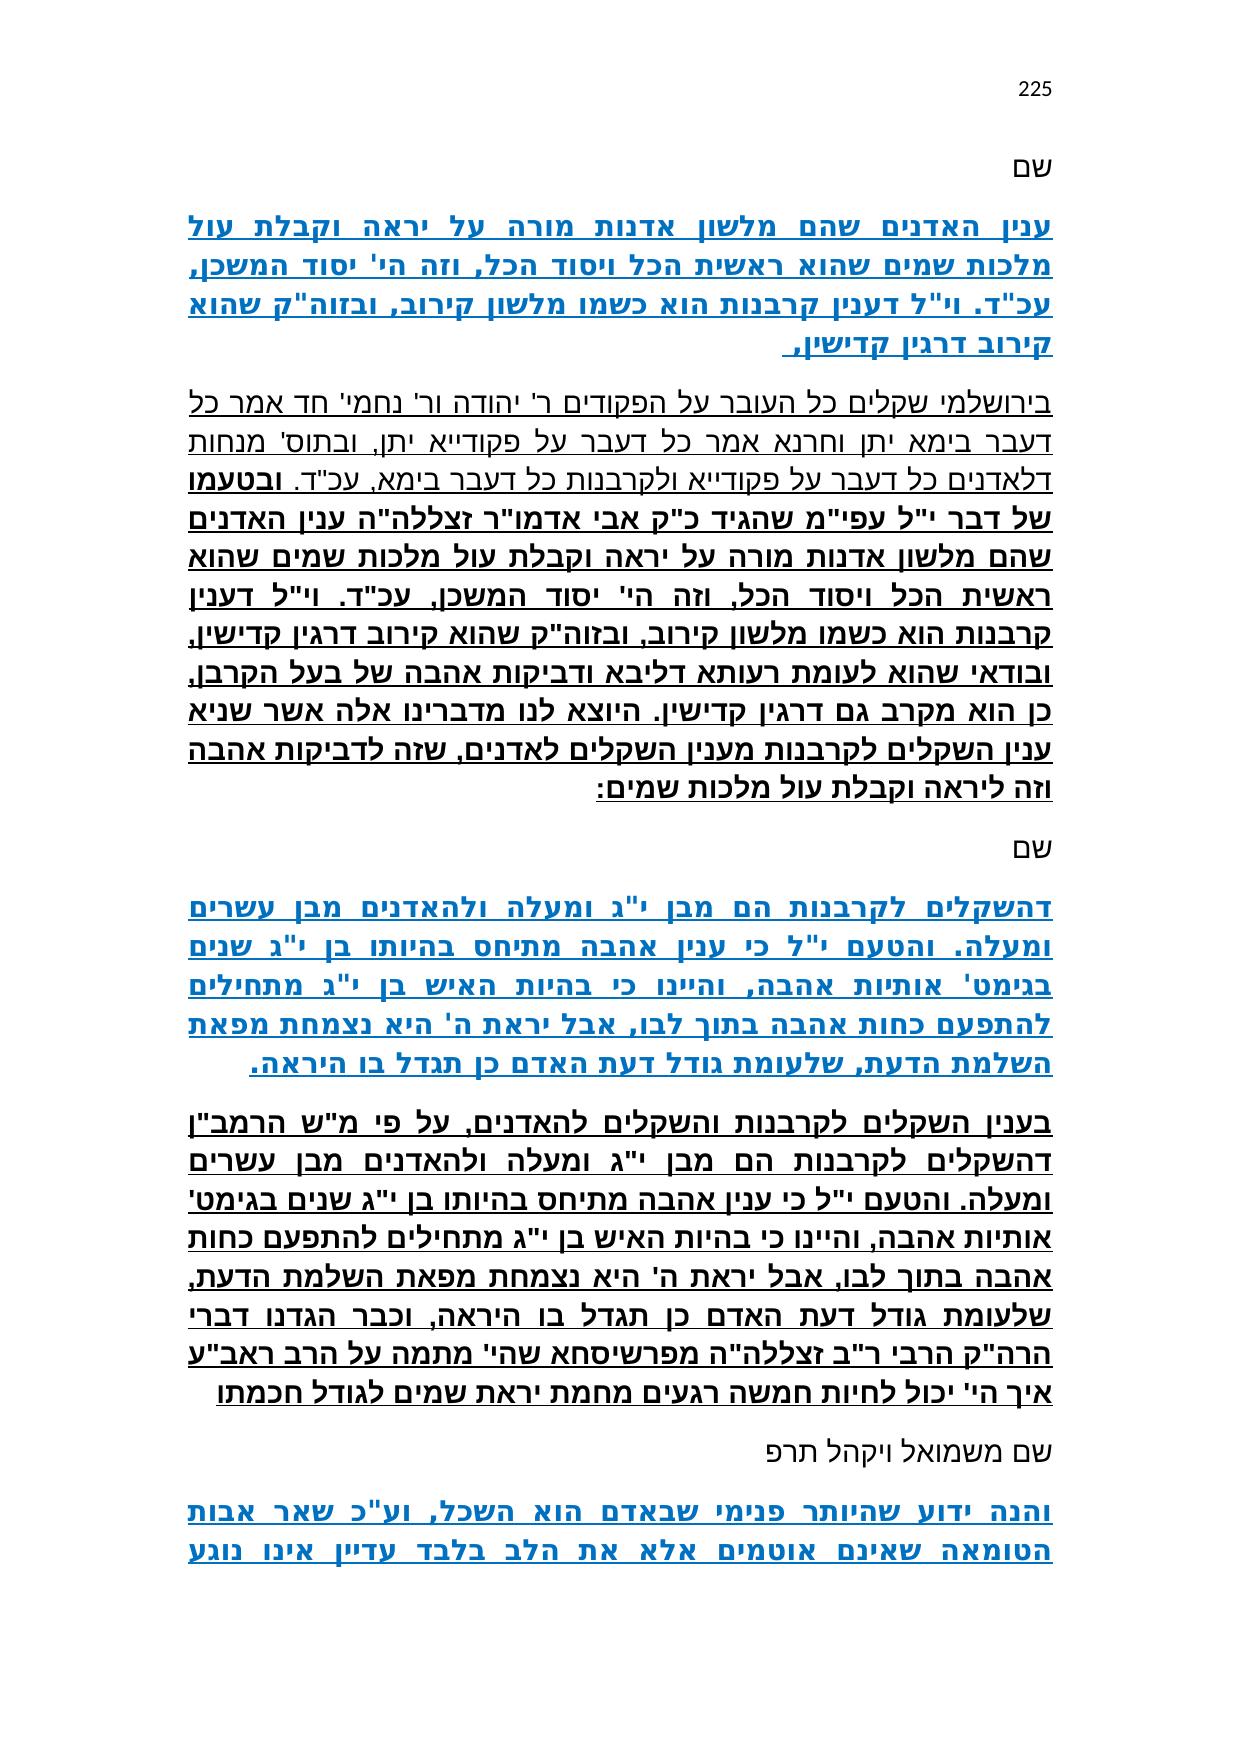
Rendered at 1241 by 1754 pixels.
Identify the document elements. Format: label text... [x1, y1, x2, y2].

text דהשקלים לקרבנות הם מבן י"ג ומעלה ולהאדנים מבן עשרים ומעלה. והטעם י"ל כי ענין אהבה מתיחס בהיותו בן י"ג שנים בגימט' אותיות אהבה, והיינו כי בהיות האיש בן י"ג מתחילים להתפעם כחות אהבה בתוך לבו, אבל יראת ה' היא נצמחת מפאת השלמת הדעת, שלעומת גודל דעת האדם כן תגדל בו היראה. [187, 998, 1053, 1080]
text ענין האדנים שהם מלשון אדנות מורה על יראה וקבלת עול מלכות שמים שהוא ראשית הכל ויסוד הכל, וזה הי' יסוד המשכן, עכ"ד. וי"ל דענין קרבנות הוא כשמו מלשון קירוב, ובזוה"ק שהוא קירוב דרגין קדישין, [187, 317, 1053, 360]
text דהשקלים לקרבנות הם מבן י"ג ומעלה ולהאדנים מבן עשרים ומעלה. והטעם י"ל כי ענין אהבה מתיחס בהיותו בן י"ג שנים בגימט' אותיות אהבה, והיינו כי בהיות האיש בן י"ג מתחילים להתפעם כחות אהבה בתוך לבו, אבל יראת ה' היא נצמחת מפאת השלמת הדעת, שלעומת גודל דעת האדם כן תגדל בו היראה. [187, 890, 1053, 958]
text בירושלמי שקלים כל העובר על הפקודים ר' יהודה ור' נחמי' חד אמר כל דעבר בימא יתן וחרנא אמר כל דעבר על פקודייא יתן, ובתוס' מנחות דלאדנים כל דעבר על פקודייא ולקרבנות כל דעבר בימא, עכ"ד. ובטעמו של דבר י"ל עפי"מ שהגיד כ"ק אבי אדמו"ר זצללה"ה ענין האדנים שהם מלשון אדנות מורה על יראה וקבלת עול מלכות שמים שהוא ראשית הכל ויסוד הכל, וזה הי' יסוד המשכן, עכ"ד. וי"ל דענין קרבנות הוא כשמו מלשון קירוב, ובזוה"ק שהוא קירוב דרגין קדישין, ובודאי שהוא לעומת רעותא דליבא ודביקות אהבה של בעל הקרבן, כן הוא מקרב גם דרגין קדישין. היוצא לנו מדברינו אלה אשר שניא ענין השקלים לקרבנות מענין השקלים לאדנים, שזה לדביקות אהבה וזה ליראה וקבלת עול מלכות שמים: [187, 570, 1053, 646]
text בענין השקלים לקרבנות והשקלים להאדנים, על פי מ"ש הרמב"ן דהשקלים לקרבנות הם מבן י"ג ומעלה ולהאדנים מבן עשרים ומעלה. והטעם י"ל כי ענין אהבה מתיחס בהיותו בן י"ג שנים בגימט' אותיות אהבה, והיינו כי בהיות האיש בן י"ג מתחילים להתפעם כחות אהבה בתוך לבו, אבל יראת ה' היא נצמחת מפאת השלמת הדעת, שלעומת גודל דעת האדם כן תגדל בו היראה, וכבר הגדנו דברי הרה"ק הרבי ר"ב זצללה"ה מפרשיסחא שהי' מתמה על הרב ראב"ע איך הי' יכול לחיות חמשה רגעים מחמת יראת שמים לגודל חכמתו [187, 1252, 1053, 1289]
text בענין השקלים לקרבנות והשקלים להאדנים, על פי מ"ש הרמב"ן דהשקלים לקרבנות הם מבן י"ג ומעלה ולהאדנים מבן עשרים ומעלה. והטעם י"ל כי ענין אהבה מתיחס בהיותו בן י"ג שנים בגימט' אותיות אהבה, והיינו כי בהיות האיש בן י"ג מתחילים להתפעם כחות אהבה בתוך לבו, אבל יראת ה' היא נצמחת מפאת השלמת הדעת, שלעומת גודל דעת האדם כן תגדל בו היראה, וכבר הגדנו דברי הרה"ק הרבי ר"ב זצללה"ה מפרשיסחא שהי' מתמה על הרב ראב"ע איך הי' יכול לחיות חמשה רגעים מחמת יראת שמים לגודל חכמתו [187, 1290, 1053, 1328]
text שם משמואל ויקהל תרפ [187, 1435, 1053, 1468]
text בירושלמי שקלים כל העובר על הפקודים ר' יהודה ור' נחמי' חד אמר כל דעבר בימא יתן וחרנא אמר כל דעבר על פקודייא יתן, ובתוס' מנחות דלאדנים כל דעבר על פקודייא ולקרבנות כל דעבר בימא, עכ"ד. ובטעמו של דבר י"ל עפי"מ שהגיד כ"ק אבי אדמו"ר זצללה"ה ענין האדנים שהם מלשון אדנות מורה על יראה וקבלת עול מלכות שמים שהוא ראשית הכל ויסוד הכל, וזה הי' יסוד המשכן, עכ"ד. וי"ל דענין קרבנות הוא כשמו מלשון קירוב, ובזוה"ק שהוא קירוב דרגין קדישין, ובודאי שהוא לעומת רעותא דליבא ודביקות אהבה של בעל הקרבן, כן הוא מקרב גם דרגין קדישין. היוצא לנו מדברינו אלה אשר שניא ענין השקלים לקרבנות מענין השקלים לאדנים, שזה לדביקות אהבה וזה ליראה וקבלת עול מלכות שמים: [187, 386, 1053, 492]
text ענין האדנים שהם מלשון אדנות מורה על יראה וקבלת עול מלכות שמים שהוא ראשית הכל ויסוד הכל, וזה הי' יסוד המשכן, עכ"ד. וי"ל דענין קרבנות הוא כשמו מלשון קירוב, ובזוה"ק שהוא קירוב דרגין קדישין, [187, 239, 1053, 316]
text שם [187, 831, 1053, 864]
text דהשקלים לקרבנות הם מבן י"ג ומעלה ולהאדנים מבן עשרים ומעלה. והטעם י"ל כי ענין אהבה מתיחס בהיותו בן י"ג שנים בגימט' אותיות אהבה, והיינו כי בהיות האיש בן י"ג מתחילים להתפעם כחות אהבה בתוך לבו, אבל יראת ה' היא נצמחת מפאת השלמת הדעת, שלעומת גודל דעת האדם כן תגדל בו היראה. [187, 959, 1053, 997]
text ענין האדנים שהם מלשון אדנות מורה על יראה וקבלת עול מלכות שמים שהוא ראשית הכל ויסוד הכל, וזה הי' יסוד המשכן, עכ"ד. וי"ל דענין קרבנות הוא כשמו מלשון קירוב, ובזוה"ק שהוא קירוב דרגין קדישין, [187, 209, 1053, 238]
text שם [187, 150, 1053, 183]
text בענין השקלים לקרבנות והשקלים להאדנים, על פי מ"ש הרמב"ן דהשקלים לקרבנות הם מבן י"ג ומעלה ולהאדנים מבן עשרים ומעלה. והטעם י"ל כי ענין אהבה מתיחס בהיותו בן י"ג שנים בגימט' אותיות אהבה, והיינו כי בהיות האיש בן י"ג מתחילים להתפעם כחות אהבה בתוך לבו, אבל יראת ה' היא נצמחת מפאת השלמת הדעת, שלעומת גודל דעת האדם כן תגדל בו היראה, וכבר הגדנו דברי הרה"ק הרבי ר"ב זצללה"ה מפרשיסחא שהי' מתמה על הרב ראב"ע איך הי' יכול לחיות חמשה רגעים מחמת יראת שמים לגודל חכמתו [187, 1136, 1053, 1251]
text בענין השקלים לקרבנות והשקלים להאדנים, על פי מ"ש הרמב"ן דהשקלים לקרבנות הם מבן י"ג ומעלה ולהאדנים מבן עשרים ומעלה. והטעם י"ל כי ענין אהבה מתיחס בהיותו בן י"ג שנים בגימט' אותיות אהבה, והיינו כי בהיות האיש בן י"ג מתחילים להתפעם כחות אהבה בתוך לבו, אבל יראת ה' היא נצמחת מפאת השלמת הדעת, שלעומת גודל דעת האדם כן תגדל בו היראה, וכבר הגדנו דברי הרה"ק הרבי ר"ב זצללה"ה מפרשיסחא שהי' מתמה על הרב ראב"ע איך הי' יכול לחיות חמשה רגעים מחמת יראת שמים לגודל חכמתו [187, 1329, 1053, 1366]
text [187, 1524, 1053, 1567]
text בענין השקלים לקרבנות והשקלים להאדנים, על פי מ"ש הרמב"ן דהשקלים לקרבנות הם מבן י"ג ומעלה ולהאדנים מבן עשרים ומעלה. והטעם י"ל כי ענין אהבה מתיחס בהיותו בן י"ג שנים בגימט' אותיות אהבה, והיינו כי בהיות האיש בן י"ג מתחילים להתפעם כחות אהבה בתוך לבו, אבל יראת ה' היא נצמחת מפאת השלמת הדעת, שלעומת גודל דעת האדם כן תגדל בו היראה, וכבר הגדנו דברי הרה"ק הרבי ר"ב זצללה"ה מפרשיסחא שהי' מתמה על הרב ראב"ע איך הי' יכול לחיות חמשה רגעים מחמת יראת שמים לגודל חכמתו [187, 1367, 1053, 1409]
